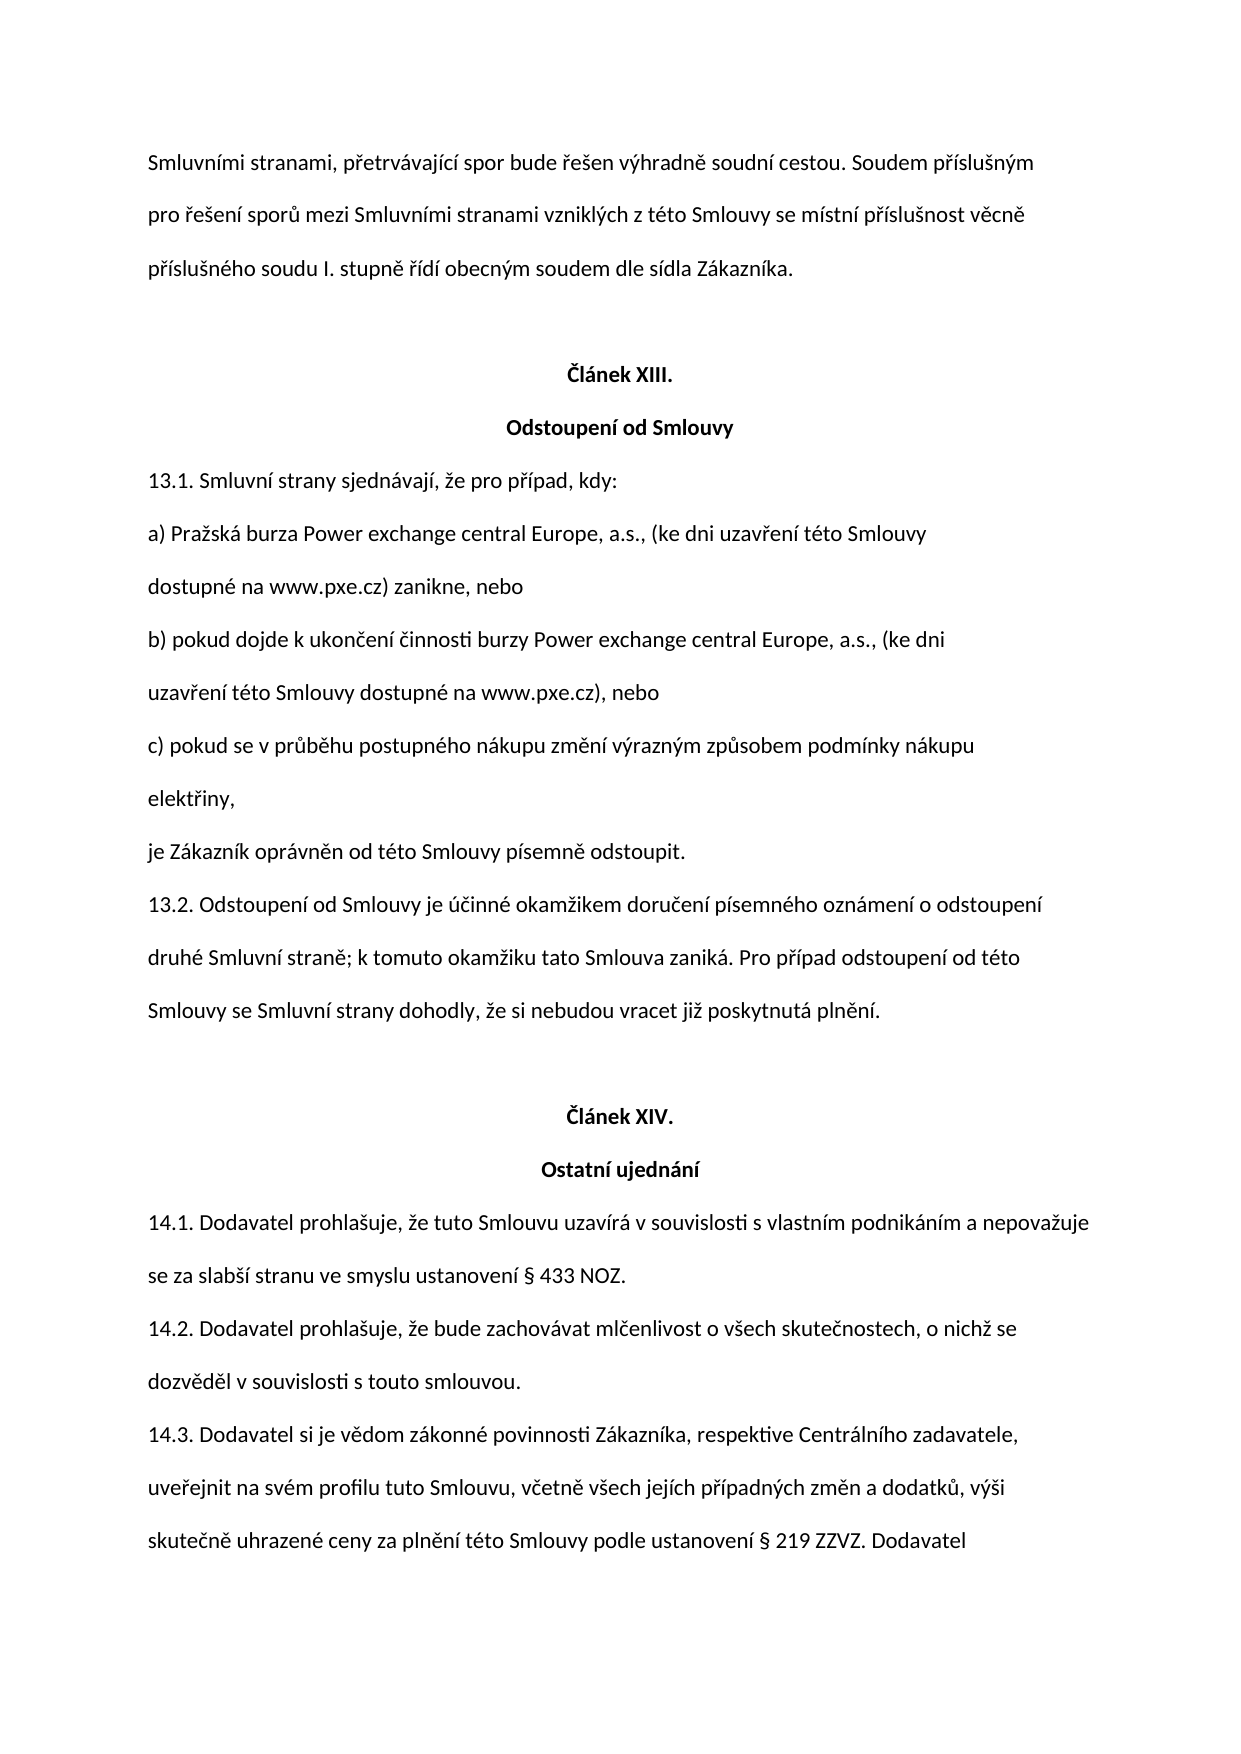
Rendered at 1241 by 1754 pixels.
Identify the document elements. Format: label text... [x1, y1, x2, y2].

text je Zákazník oprávněn od této Smlouvy písemně odstoupit. [148, 837, 1093, 865]
text Smluvními stranami, přetrvávající spor bude řešen výhradně soudní cestou. Soudem příslušným [148, 148, 1093, 176]
text skutečně uhrazené ceny za plnění této Smlouvy podle ustanovení § 219 ZZVZ. Dodavatel [148, 1526, 1093, 1554]
text a) Pražská burza Power exchange central Europe, a.s., (ke dni uzavření této Smlouvy [148, 519, 1093, 547]
text 14.3. Dodavatel si je vědom zákonné povinnosti Zákazníka, respektive Centrálního zadavatele, [148, 1420, 1093, 1448]
text elektřiny, [148, 784, 1093, 812]
text druhé Smluvní straně; k tomuto okamžiku tato Smlouva zaniká. Pro případ odstoupení od této [148, 943, 1093, 971]
text uveřejnit na svém profilu tuto Smlouvu, včetně všech jejích případných změn a dodatků, výši [148, 1473, 1093, 1501]
text 13.1. Smluvní strany sjednávají, že pro případ, kdy: [148, 466, 1093, 494]
text pro řešení sporů mezi Smluvními stranami vzniklých z této Smlouvy se místní příslušnost věcně [148, 201, 1093, 229]
text Smlouvy se Smluvní strany dohodly, že si nebudou vracet již poskytnutá plnění. [148, 996, 1093, 1024]
text dostupné na www.pxe.cz) zanikne, nebo [148, 572, 1093, 600]
text 13.2. Odstoupení od Smlouvy je účinné okamžikem doručení písemného oznámení o odstoupení [148, 890, 1093, 918]
text 14.2. Dodavatel prohlašuje, že bude zachovávat mlčenlivost o všech skutečnostech, o nichž se [148, 1314, 1093, 1342]
text dozvěděl v souvislosti s touto smlouvou. [148, 1367, 1093, 1395]
text se za slabší stranu ve smyslu ustanovení § 433 NOZ. [148, 1261, 1093, 1289]
text b) pokud dojde k ukončení činnosti burzy Power exchange central Europe, a.s., (ke dni [148, 625, 1093, 653]
text uzavření této Smlouvy dostupné na www.pxe.cz), nebo [148, 678, 1093, 706]
text Článek XIII. [148, 360, 1093, 388]
text Článek XIV. [148, 1102, 1093, 1130]
text příslušného soudu I. stupně řídí obecným soudem dle sídla Zákazníka. [148, 254, 1093, 282]
text 14.1. Dodavatel prohlašuje, že tuto Smlouvu uzavírá v souvislosti s vlastním podnikáním a nepovažuje [148, 1208, 1093, 1236]
text Ostatní ujednání [148, 1155, 1093, 1183]
text Odstoupení od Smlouvy [148, 413, 1093, 441]
text c) pokud se v průběhu postupného nákupu změní výrazným způsobem podmínky nákupu [148, 731, 1093, 759]
